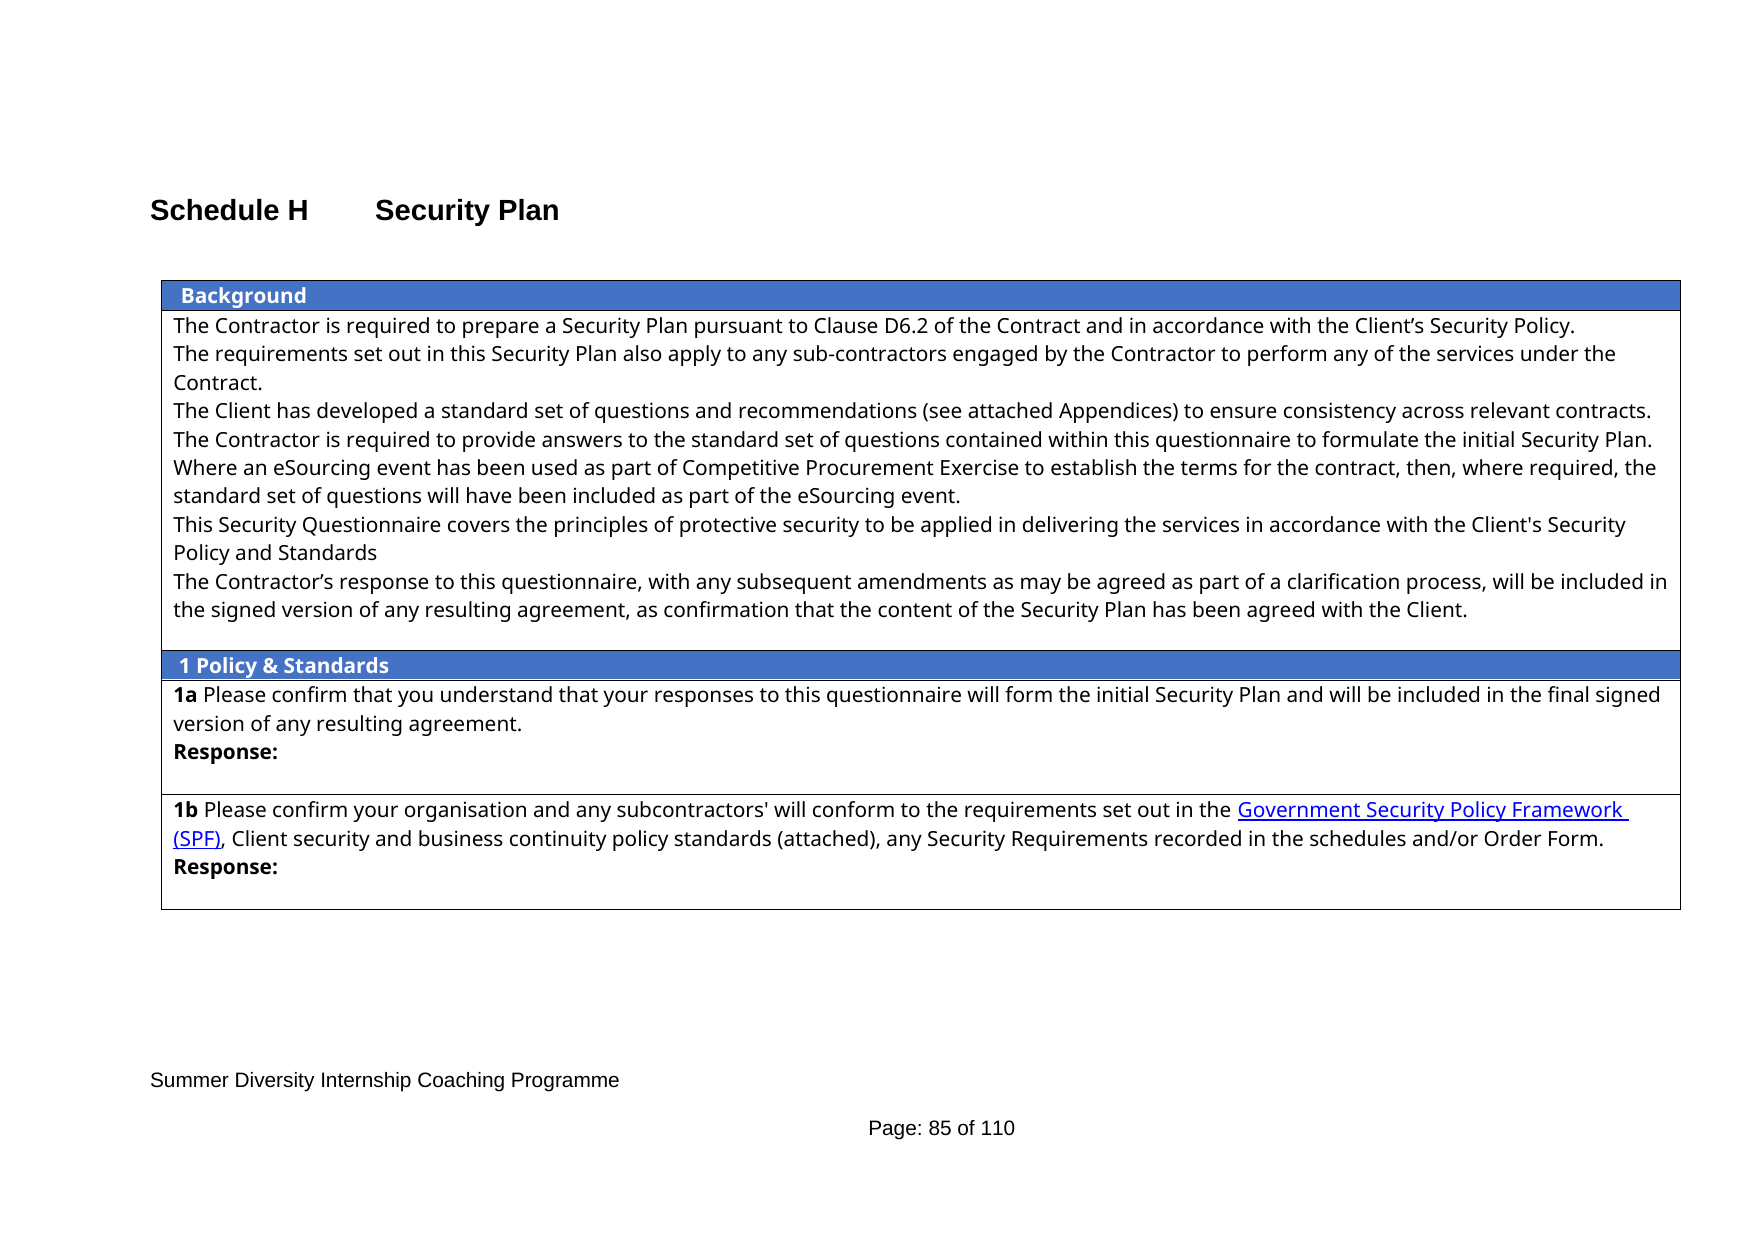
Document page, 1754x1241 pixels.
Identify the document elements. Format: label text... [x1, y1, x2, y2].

subtitle Schedule H Security Plan [150, 193, 1604, 227]
table_cell 1a Please confirm that you understand that your responses to this questionnaire will form the initial Security Plan and will be included in the final signed version of any resulting agreement. Response: [162, 681, 1680, 794]
table_header Background [162, 281, 1680, 310]
table_cell 1b Please confirm your organisation and any subcontractors' will conform to the requirements set out in the Government Security Policy Framework (SPF), Client security and business continuity policy standards (attached), any Security Requirements recorded in the schedules and/or Order Form. Response: [162, 795, 1680, 909]
table_cell The Contractor is required to prepare a Security Plan pursuant to Clause D6.2 of the Contract and in accordance with the Client’s Security Policy. The requirements set out in this Security Plan also apply to any sub-contractors engaged by the Contractor to perform any of the services under the Contract. The Client has developed a standard set of questions and recommendations (see attached Appendices) to ensure consistency across relevant contracts. The Contractor is required to provide answers to the standard set of questions contained within this questionnaire to formulate the initial Security Plan. Where an eSourcing event has been used as part of Competitive Procurement Exercise to establish the terms for the contract, then, where required, the standard set of questions will have been included as part of the eSourcing event. This Security Questionnaire covers the principles of protective security to be applied in delivering the services in accordance with the Client's Security Policy and Standards The Contractor’s response to this questionnaire, with any subsequent amendments as may be agreed as part of a clarification process, will be included in the signed version of any resulting agreement, as confirmation that the content of the Security Plan has been agreed with the Client. [162, 311, 1680, 650]
table_cell 1 Policy & Standards [162, 651, 1680, 679]
